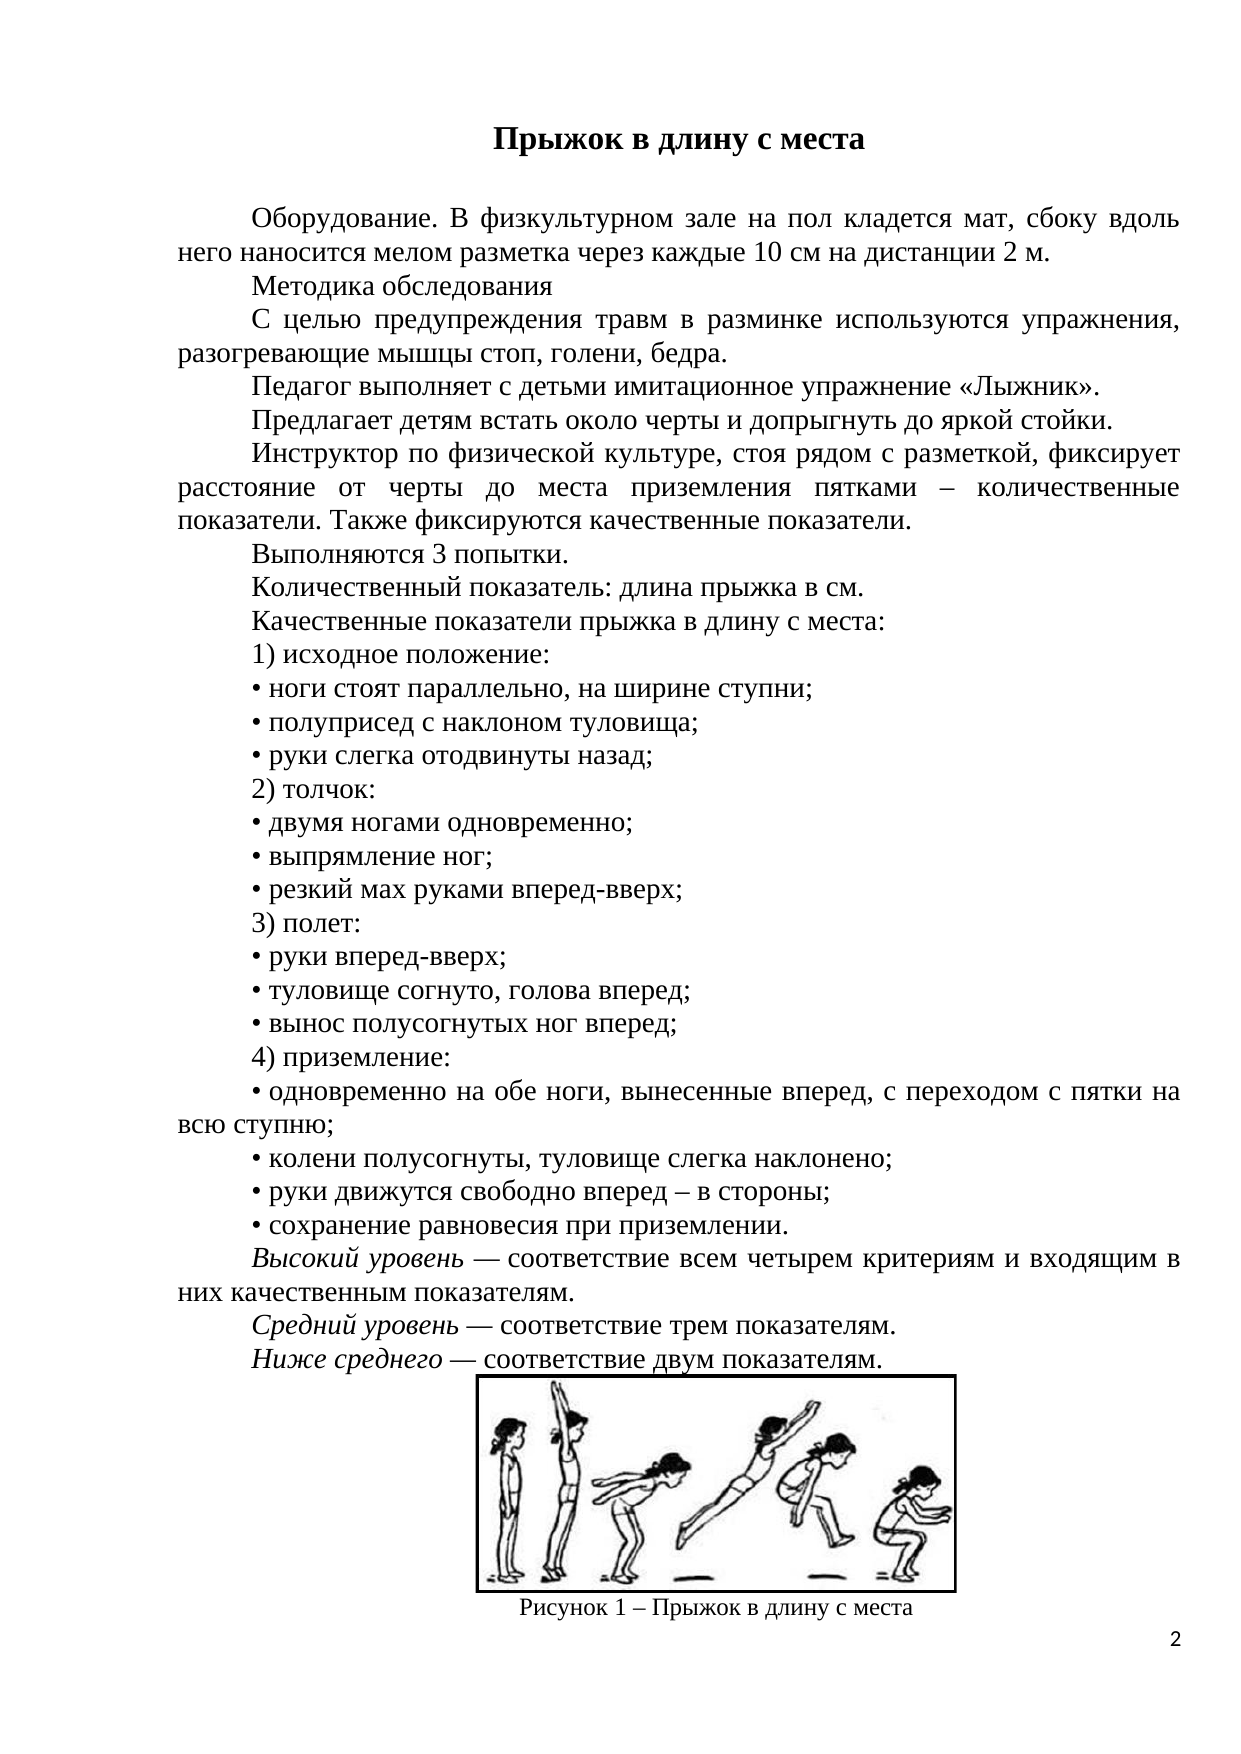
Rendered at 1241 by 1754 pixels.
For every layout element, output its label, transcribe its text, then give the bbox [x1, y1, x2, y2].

text Качественные показатели прыжка в длину с места: [177, 603, 1181, 637]
text 4) приземление: [177, 1039, 1181, 1073]
text Средний уровень — соответствие трем показателям. [177, 1307, 1181, 1341]
text 2) толчок: [177, 771, 1181, 804]
text Педагог выполняет с детьми имитационное упражнение «Лыжник». [177, 368, 1181, 402]
picture [475, 1374, 957, 1593]
text Методика обследования [177, 268, 1181, 301]
text 1) исходное положение: [177, 637, 1181, 670]
text • вынос полусогнутых ног вперед; [177, 1006, 1181, 1039]
text • колени полусогнуты, туловище слегка наклонено; [177, 1140, 1181, 1173]
text Ниже среднего — соответствие двум показателям. [177, 1341, 1181, 1374]
text Предлагает детям встать около черты и допрыгнуть до яркой стойки. [177, 402, 1181, 435]
text • туловище согнуто, голова вперед; [177, 972, 1181, 1006]
text С целью предупреждения травм в разминке используются упражнения, разогревающие мышцы стоп, голени, бедра. [177, 301, 1181, 368]
text Оборудование. В физкультурном зале на пол кладется мат, сбоку вдоль него наносится мелом разметка через каждые 10 см на дистанции 2 м. [177, 201, 1181, 268]
text • одновременно на обе ноги, вынесенные вперед, с переходом с пятки на всю ступню; [177, 1073, 1181, 1140]
text Выполняются 3 попытки. [177, 536, 1181, 569]
text • ноги стоят параллельно, на ширине ступни; [177, 670, 1181, 704]
text • руки движутся свободно вперед – в стороны; [177, 1173, 1181, 1207]
text • резкий мах руками вперед-вверх; [177, 871, 1181, 905]
text • двумя ногами одновременно; [177, 804, 1181, 838]
text Рисунок 1 – Прыжок в длину с места [177, 1592, 1181, 1621]
text • руки вперед-вверх; [177, 938, 1181, 972]
text 3) полет: [177, 905, 1181, 938]
text Прыжок в длину с места [177, 118, 1181, 156]
text Количественный показатель: длина прыжка в см. [177, 569, 1181, 603]
text • руки слегка отодвинуты назад; [177, 737, 1181, 771]
text Высокий уровень — соответствие всем четырем критериям и входящим в них качественным показателям. [177, 1240, 1181, 1307]
text • сохранение равновесия при приземлении. [177, 1207, 1181, 1240]
text • выпрямление ног; [177, 838, 1181, 871]
text Инструктор по физической культуре, стоя рядом с разметкой, фиксирует расстояние от черты до места приземления пятками – количественные показатели. Также фиксируются качественные показатели. [177, 435, 1181, 536]
text • полуприсед с наклоном туловища; [177, 704, 1181, 737]
